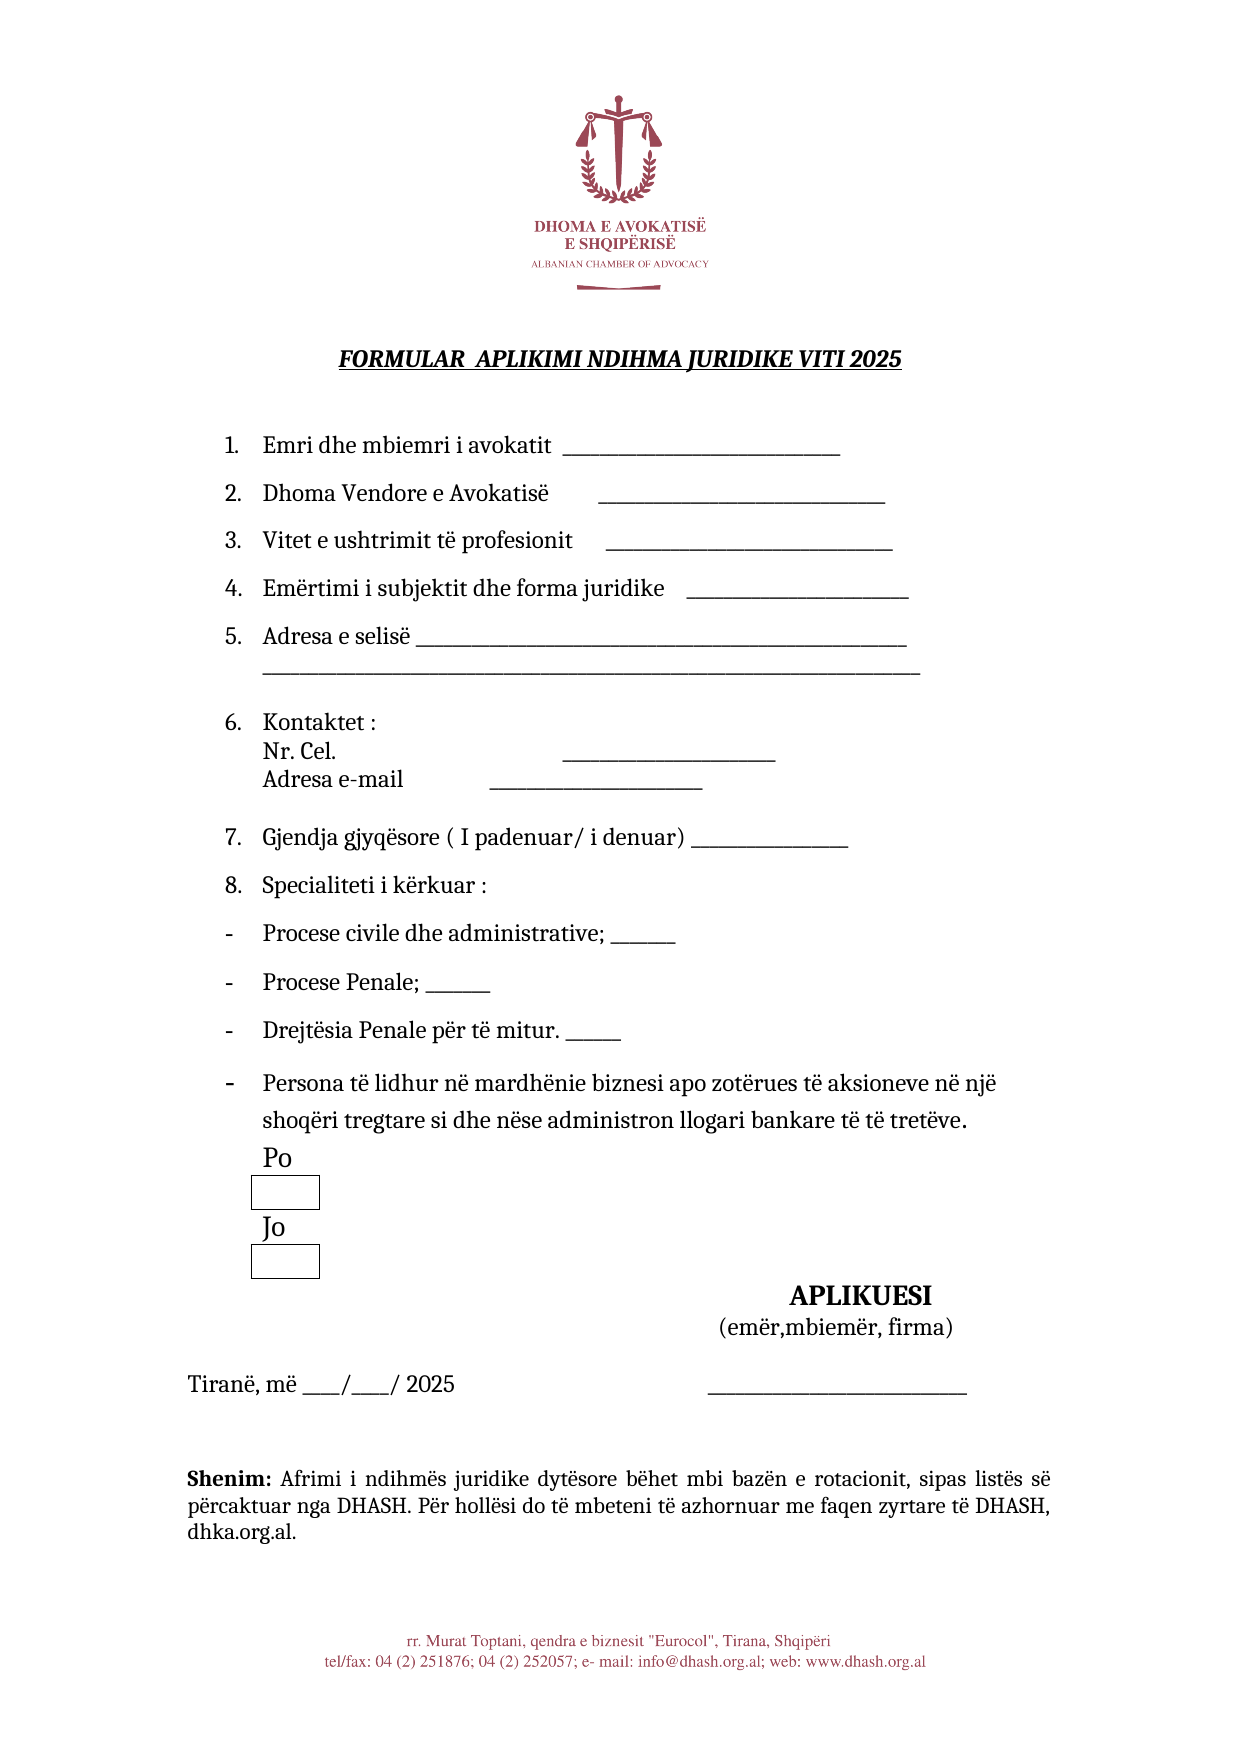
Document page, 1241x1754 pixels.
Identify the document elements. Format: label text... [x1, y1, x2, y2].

list Gjendja gjyqësore ( I padenuar/ i denuar) _________________ [225, 823, 1053, 852]
list Dhoma Vendore e Avokatisë _______________________________ [225, 478, 1053, 507]
text (emër,mbiemër, firma) [187, 1313, 1053, 1342]
list Kontaktet : [225, 708, 1053, 737]
table_header [252, 1245, 319, 1278]
list Drejtësia Penale për të mitur. ______ [225, 1015, 1053, 1045]
list Vitet e ushtrimit të profesionit _______________________________ [225, 526, 1053, 555]
list Po [262, 1141, 1053, 1174]
list Emërtimi i subjektit dhe forma juridike ________________________ [225, 574, 1053, 603]
list Adresa e selisë _____________________________________________________ [225, 622, 1053, 650]
list Persona të lidhur në mardhënie biznesi apo zotërues të aksioneve në një shoqëri tregtare si dhe nëse administron llogari bankare të të tretëve. [225, 1064, 1053, 1136]
text Nr. Cel. _______________________ [187, 737, 1053, 765]
list Procese Penale; _______ [225, 967, 1053, 996]
list Emri dhe mbiemri i avokatit ______________________________ [225, 431, 1053, 459]
list Specialiteti i kërkuar : [225, 871, 1053, 899]
text _______________________________________________________________________ [187, 650, 1053, 679]
list Procese civile dhe administrative; _______ [225, 918, 1053, 948]
text Shenim: Afrimi i ndihmës juridike dytësore bëhet mbi bazën e rotacionit, sipas listës së përcaktuar nga DHASH. Për hollësi do të mbeteni të azhornuar me faqen zyrtare të DHASH, dhka.org.al. [187, 1466, 1053, 1545]
picture [299, 1619, 941, 1681]
text Tiranë, më ____/____/ 2025 ____________________________ [187, 1370, 1053, 1399]
text Adresa e-mail _______________________ [187, 765, 1053, 794]
text APLIKUESI [637, 1279, 1053, 1313]
list Jo [262, 1210, 1053, 1244]
picture [507, 73, 733, 316]
text FORMULAR APLIKIMI NDIHMA JURIDIKE VITI 2025 [187, 344, 1053, 373]
table_header [252, 1176, 319, 1209]
